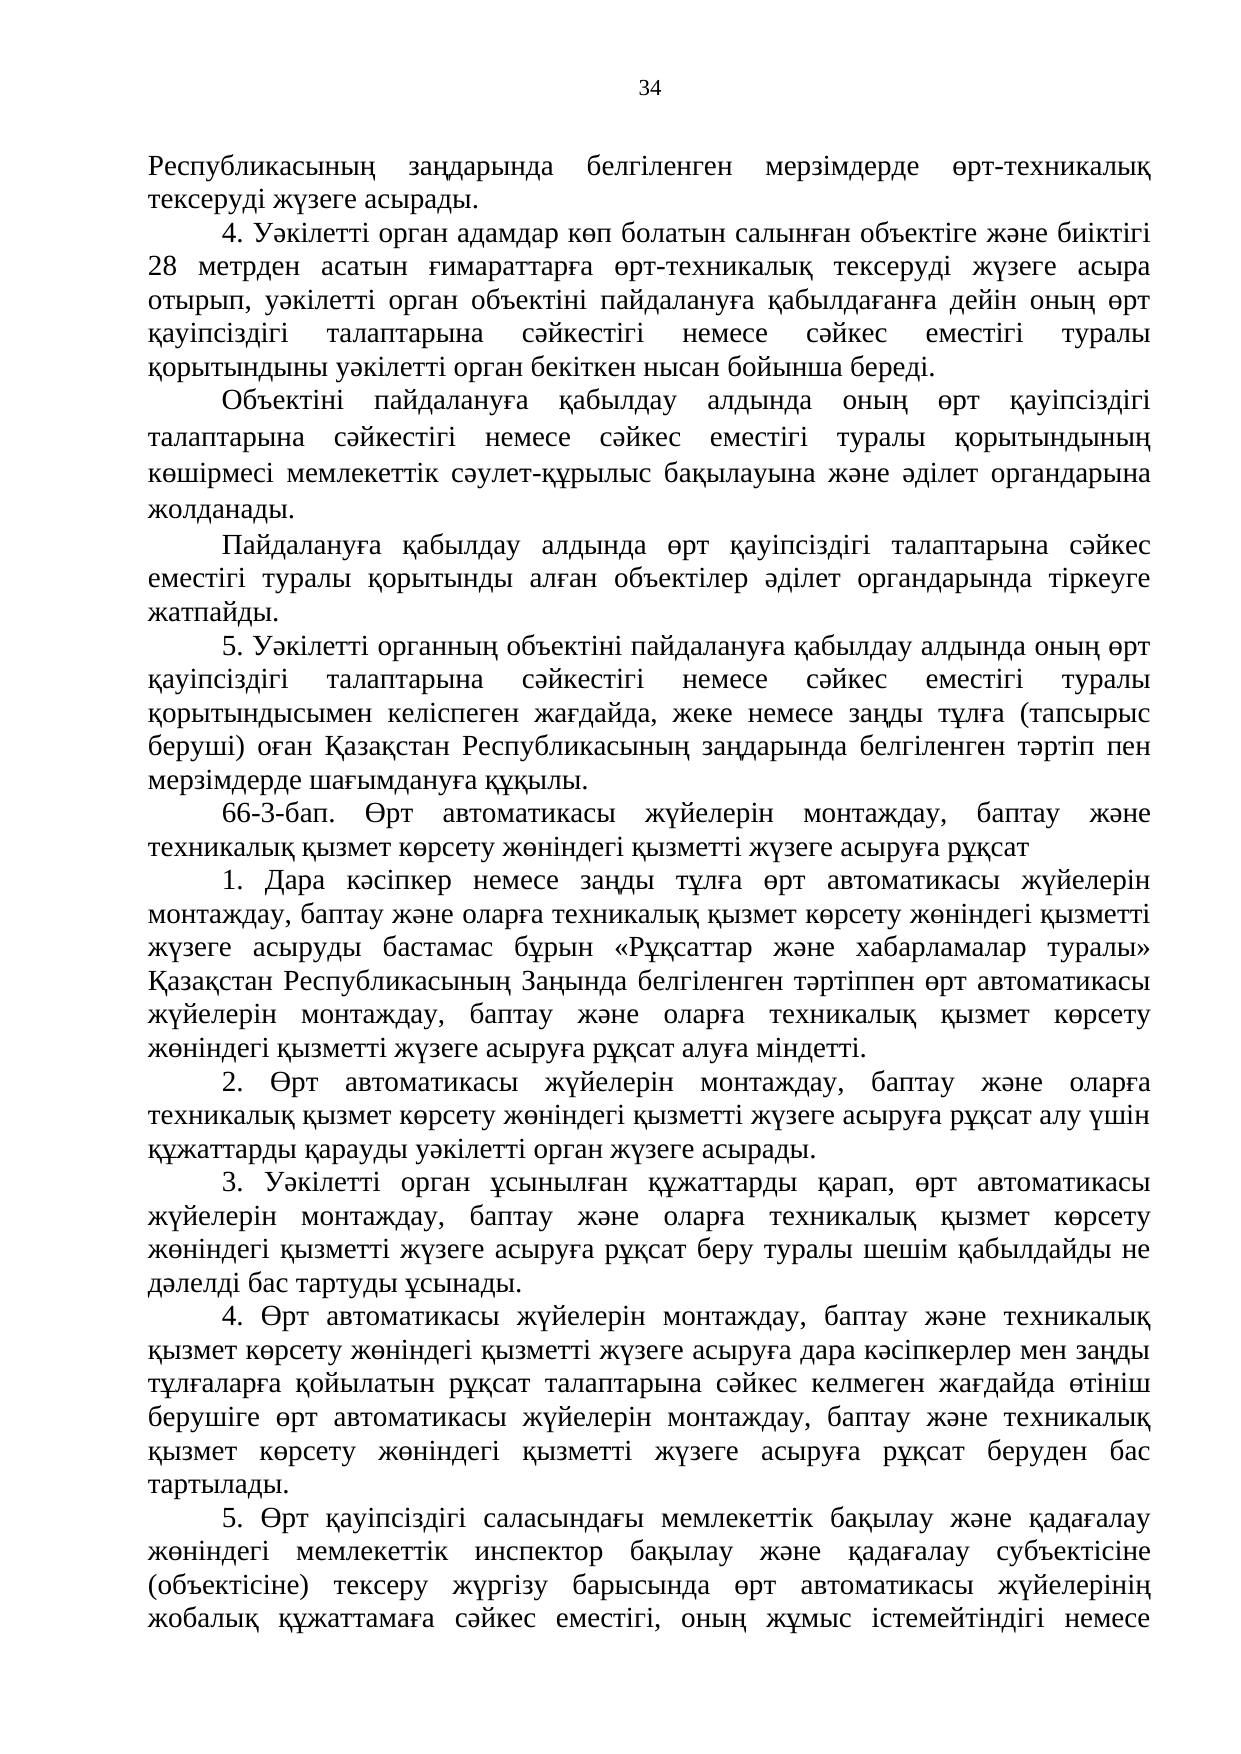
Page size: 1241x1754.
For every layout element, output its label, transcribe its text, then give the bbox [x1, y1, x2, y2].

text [148, 1500, 1152, 1634]
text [148, 148, 1152, 215]
text 66-3-бап. Өрт автоматикасы жүйелерін монтаждау, баптау және техникалық қызмет көрсету жөніндегі қызметті жүзеге асыруға рұқсат [148, 795, 1152, 862]
text Пайдалануға қабылдау алдында өрт қауіпсіздігі талаптарына сәйкес еместігі туралы қорытынды алған объектілер әділет органдарында тіркеуге жатпайды. [148, 527, 1152, 628]
text 4. Өрт автоматикасы жүйелерін монтаждау, баптау және техникалық қызмет көрсету жөніндегі қызметті жүзеге асыруға дара кәсіпкерлер мен заңды тұлғаларға қойылатын рұқсат талаптарына сәйкес келмеген жағдайда өтініш берушіге өрт автоматикасы жүйелерін монтаждау, баптау және техникалық қызмет көрсету жөніндегі қызметті жүзеге асыруға рұқсат беруден бас тартылады. [148, 1298, 1152, 1500]
text 3. Уәкілетті орган ұсынылған құжаттарды қарап, өрт автоматикасы жүйелерін монтаждау, баптау және оларға техникалық қызмет көрсету жөніндегі қызметті жүзеге асыруға рұқсат беру туралы шешім қабылдайды не дәлелді бас тартуды ұсынады. [148, 1164, 1152, 1298]
text 2. Өрт автоматикасы жүйелерін монтаждау, баптау және оларға техникалық қызмет көрсету жөніндегі қызметті жүзеге асыруға рұқсат алу үшін құжаттарды қарауды уәкілетті орган жүзеге асырады. [148, 1064, 1152, 1164]
text 4. Уәкілетті орган адамдар көп болатын салынған объектіге және биіктігі 28 метрден асатын ғимараттарға өрт-техникалық тексеруді жүзеге асыра отырып, уәкілетті орган объектіні пайдалануға қабылдағанға дейін оның өрт қауіпсіздігі талаптарына сәйкестігі немесе сәйкес еместігі туралы қорытындыны уәкілетті орган бекіткен нысан бойынша береді. [148, 215, 1152, 382]
text 5. Уәкілетті органның объектіні пайдалануға қабылдау алдында оның өрт қауіпсіздігі талаптарына сәйкестігі немесе сәйкес еместігі туралы қорытындысымен келіспеген жағдайда, жеке немесе заңды тұлға (тапсырыс беруші) оған Қазақстан Республикасының заңдарында белгіленген тәртіп пен мерзімдерде шағымдануға құқылы. [148, 628, 1152, 795]
text Объектіні пайдалануға қабылдау алдында оның өрт қауіпсіздігі талаптарына сәйкестігі немесе сәйкес еместігі туралы қорытындының көшірмесі мемлекеттік сәулет-құрылыс бақылауына және әділет органдарына жолданады. [148, 382, 1152, 524]
text 1. Дара кәсіпкер немесе заңды тұлға өрт автоматикасы жүйелерін монтаждау, баптау және оларға техникалық қызмет көрсету жөніндегі қызметті жүзеге асыруды бастамас бұрын «Рұқсаттар және хабарламалар туралы» Қазақстан Республикасының Заңында белгіленген тәртіппен өрт автоматикасы жүйелерін монтаждау, баптау және оларға техникалық қызмет көрсету жөніндегі қызметті жүзеге асыруға рұқсат алуға міндетті. [148, 862, 1152, 1064]
